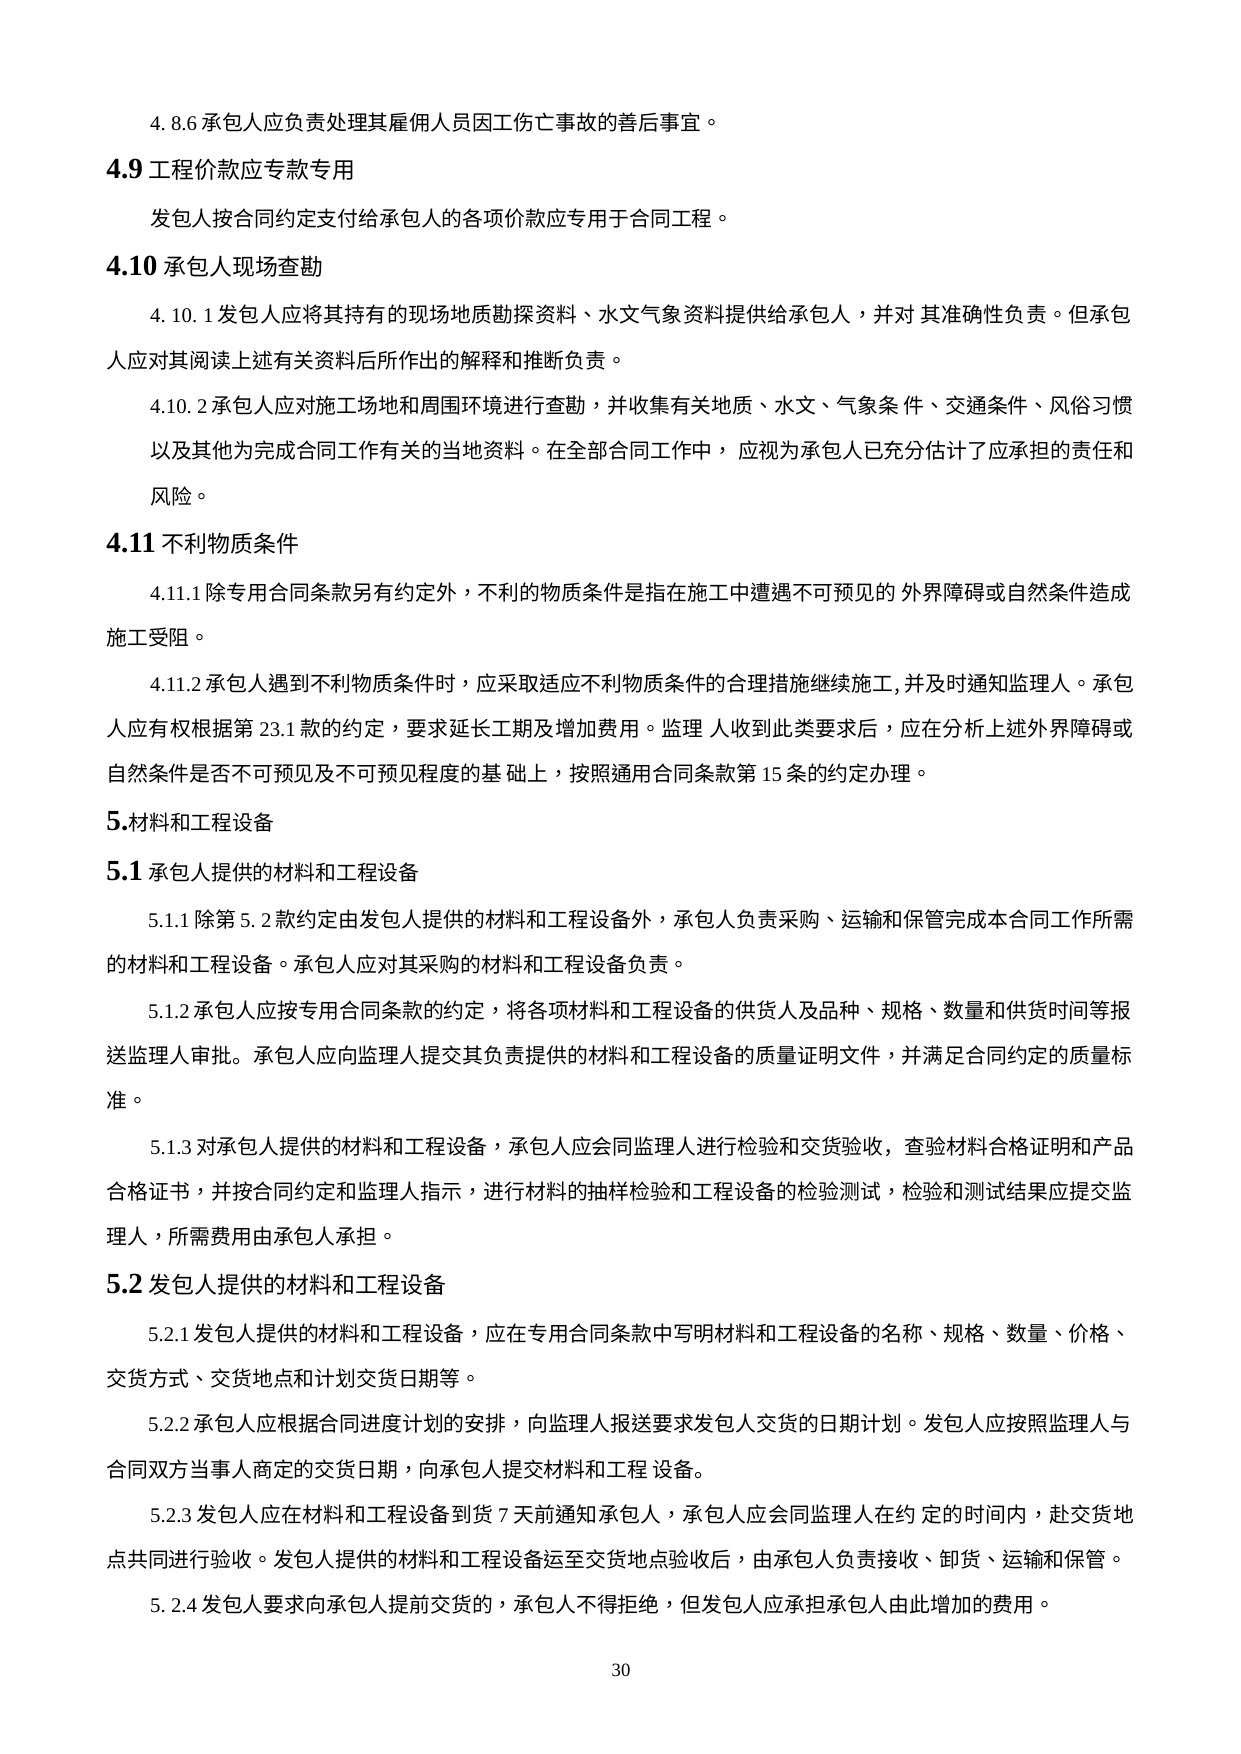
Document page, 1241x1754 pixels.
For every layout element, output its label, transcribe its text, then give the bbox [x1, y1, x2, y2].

subtitle 4.11不利物质条件 [106, 525, 1134, 559]
subtitle 4.9工程价款应专款专用 [106, 152, 1134, 186]
list 5.1.1除第5. 2款约定由发包人提供的材料和工程设备外，承包人负责采购、运输和保管完成本合同工作所需的材料和工程设备。承包人应对其采购的材料和工程设备负责。 [106, 903, 1134, 979]
text 4. 8.6承包人应负责处理其雇佣人员因工伤亡事故的善后事宜。 [106, 106, 1134, 136]
list 5.2.2承包人应根据合同进度计划的安排，向监理人报送要求发包人交货的日期计划。发包人应按照监理人与合同双方当事人商定的交货日期，向承包人提交材料和工程 设备。 [106, 1407, 1134, 1483]
text 5. 2.4发包人要求向承包人提前交货的，承包人不得拒绝，但发包人应承担承包人由此增加的费用。 [106, 1589, 1134, 1619]
text 4.11.2承包人遇到不利物质条件时，应采取适应不利物质条件的合理措施继续施工, 并及时通知监理人。承包人应有权根据第23.1款的约定，要求延长工期及增加费用。监理 人收到此类要求后，应在分析上述外界障碍或自然条件是否不可预见及不可预见程度的基 础上，按照通用合同条款第15条的约定办理。 [106, 667, 1134, 788]
list 5.1.2承包人应按专用合同条款的约定，将各项材料和工程设备的供货人及品种、规格、数量和供货时间等报送监理人审批。承包人应向监理人提交其负责提供的材料和工程设备的质量证明文件，并满足合同约定的质量标准。 [106, 994, 1134, 1115]
text 4. 10. 1发包人应将其持有的现场地质勘探资料、水文气象资料提供给承包人，并对 其准确性负责。但承包人应对其阅读上述有关资料后所作出的解释和推断负责。 [106, 299, 1134, 374]
list 4.10. 2承包人应对施工场地和周围环境进行查勘，并收集有关地质、水文、气象条 件、交通条件、风俗习惯以及其他为完成合同工作有关的当地资料。在全部合同工作中， 应视为承包人已充分估计了应承担的责任和风险。 [150, 389, 1134, 510]
text 5.材料和工程设备 [106, 803, 1134, 836]
text 5.1承包人提供的材料和工程设备 [106, 853, 1134, 887]
subtitle 5.2发包人提供的材料和工程设备 [106, 1266, 1134, 1300]
text 5.1.3对承包人提供的材料和工程设备，承包人应会同监理人进行检验和交货验收，查验材料合格证明和产品合格证书，并按合同约定和监理人指示，进行材料的抽样检验和工程设备的检验测试，检验和测试结果应提交监理人，所需费用由承包人承担。 [106, 1130, 1134, 1251]
subtitle 4.10承包人现场查勘 [106, 248, 1134, 282]
text 发包人按合同约定支付给承包人的各项价款应专用于合同工程。 [106, 202, 1134, 233]
text 4.11.1除专用合同条款另有约定外，不利的物质条件是指在施工中遭遇不可预见的 外界障碍或自然条件造成施工受阻。 [106, 576, 1134, 652]
text 5.2.3发包人应在材料和工程设备到货7天前通知承包人，承包人应会同监理人在约 定的时间内，赴交货地点共同进行验收。发包人提供的材料和工程设备运至交货地点验收后，由承包人负责接收、卸货、运输和保管。 [106, 1498, 1134, 1574]
list 5.2.1发包人提供的材料和工程设备，应在专用合同条款中写明材料和工程设备的名称、规格、数量、价格、交货方式、交货地点和计划交货日期等。 [106, 1317, 1134, 1392]
